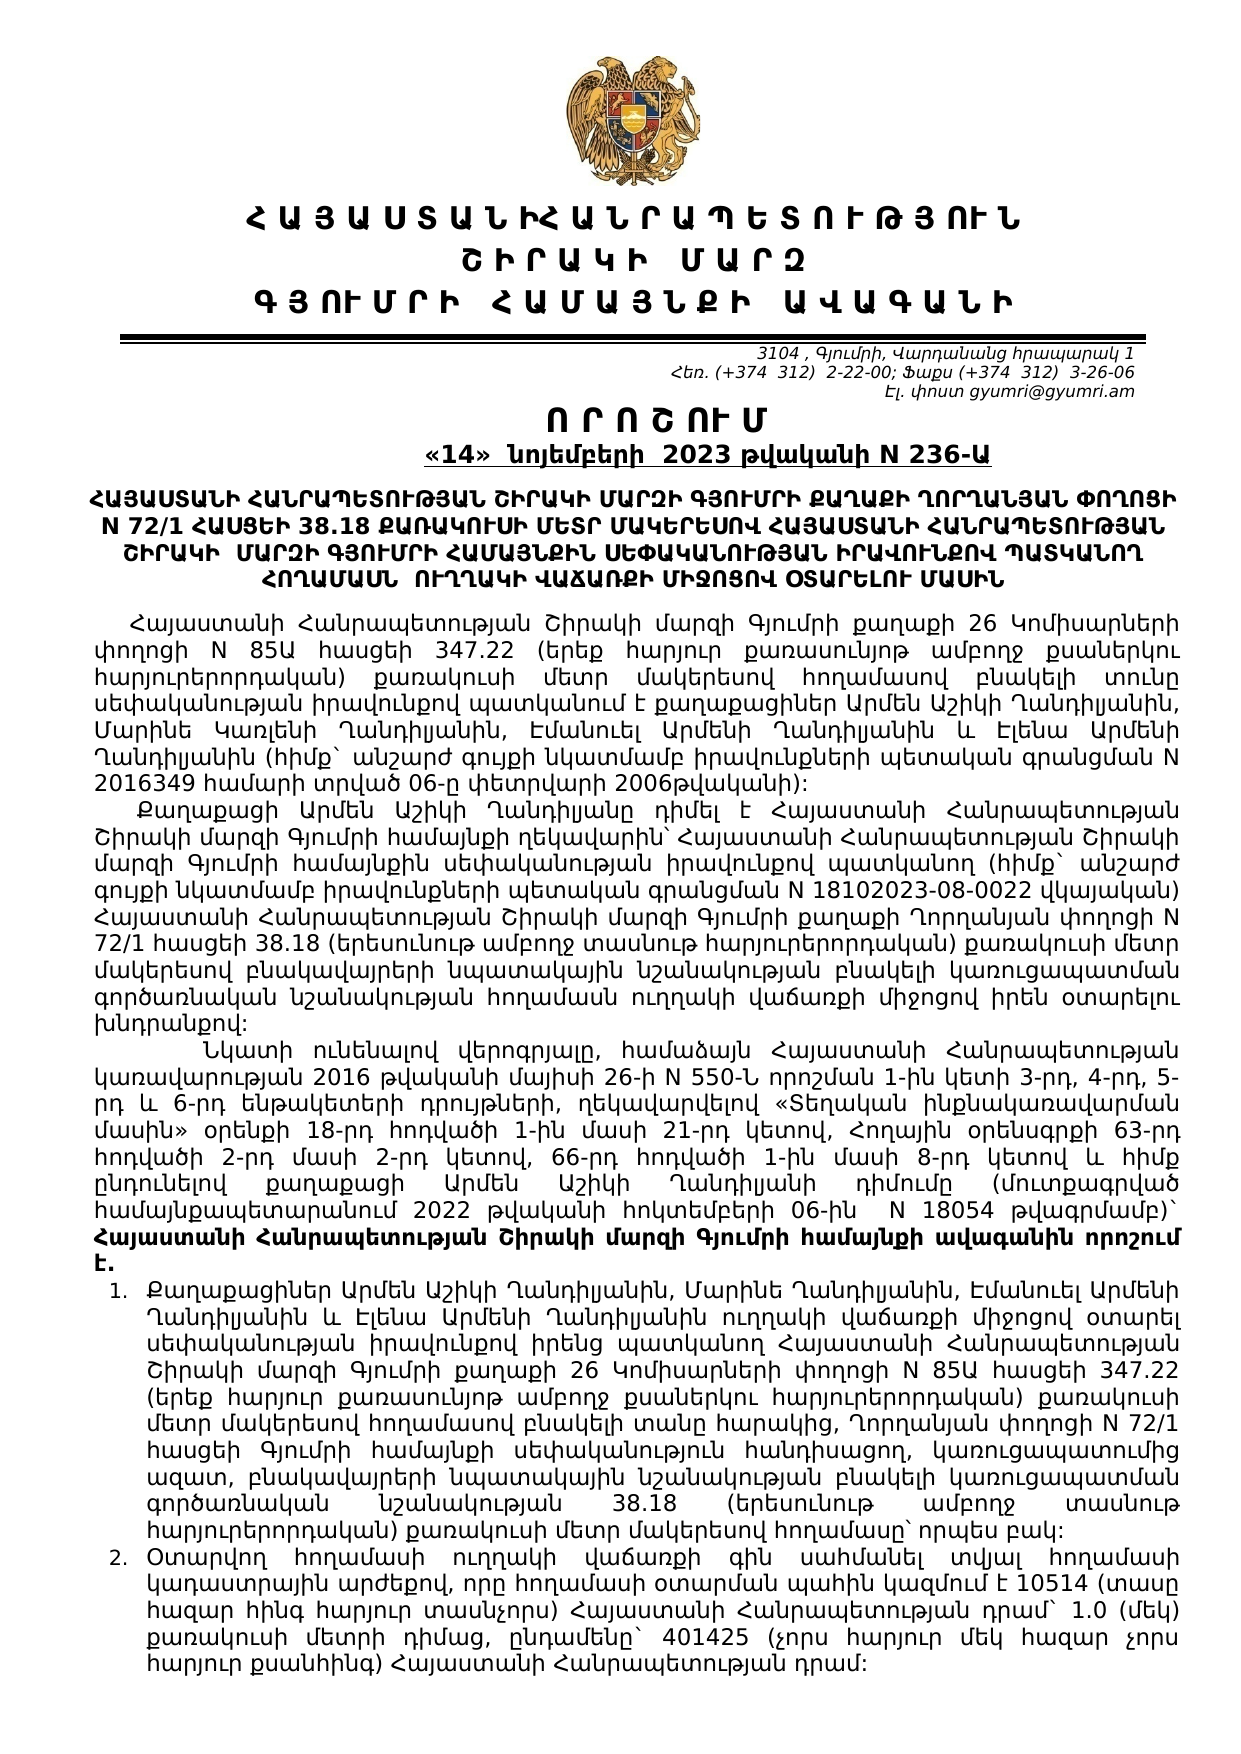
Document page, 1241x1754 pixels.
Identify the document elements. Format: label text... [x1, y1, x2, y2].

table_cell 3104 , Գյումրի, Վարդանանց հրապարակ 1 Հեռ. (+374 312) 2-22-00; Ֆաքս (+374 312) 3-26-06 Էլ. փոստ gyumri@gyumri.am [120, 344, 1146, 402]
text Հայաստանի Հանրապետության Շիրակի մարզի Գյումրի քաղաքի 26 Կոմիսարների փողոցի N 85Ա հասցեի 347.22 (երեք հարյուր քառասունյոթ ամբողջ քսաներկու հարյուրերորդական) քառակուսի մետր մակերեսով հողամասով բնակելի տունը սեփականության իրավունքով պատկանում է քաղաքացիներ Արմեն Աշիկի Ղանդիլյանին, Մարինե Կառլենի Ղանդիլյանին, Էմանուել Արմենի Ղանդիլյանին և Էլենա Արմենի Ղանդիլյանին (հիմք` անշարժ գույքի նկատմամբ իրավունքների պետական գրանցման N 2016349 համարի տրված 06-ը փետրվարի 2006թվականի): [94, 610, 1181, 797]
table_header Հ Ա Յ Ա Ս Տ Ա Ն ԻՀ Ա Ն Ր Ա Պ Ե Տ Ո Ւ Թ Յ ՈՒ Ն Շ Ի Ր Ա Կ Ի Մ Ա Ր Զ Գ Յ ՈՒ Մ Ր Ի Հ Ա Մ Ա Յ Ն Ք Ի Ա Վ Ա Գ Ա Ն Ի [120, 56, 1146, 334]
text ՀԱՅԱՍՏԱՆԻ ՀԱՆՐԱՊԵՏՈՒԹՅԱՆ ՇԻՐԱԿԻ ՄԱՐԶԻ ԳՅՈՒՄՐԻ ՔԱՂԱՔԻ ՂՈՐՂԱՆՅԱՆ ՓՈՂՈՑԻ N 72/1 ՀԱՍՑԵԻ 38.18 ՔԱՌԱԿՈՒՍԻ ՄԵՏՐ ՄԱԿԵՐԵՍՈՎ ՀԱՅԱՍՏԱՆԻ ՀԱՆՐԱՊԵՏՈՒԹՅԱՆ ՇԻՐԱԿԻ ՄԱՐԶԻ ԳՅՈՒՄՐԻ ՀԱՄԱՅՆՔԻՆ ՍԵՓԱԿԱՆՈՒԹՅԱՆ ԻՐԱՎՈՒՆՔՈՎ ՊԱՏԿԱՆՈՂ ՀՈՂԱՄԱՍՆ ՈՒՂՂԱԿԻ ՎԱՃԱՌՔԻ ՄԻՋՈՑՈՎ ՕՏԱՐԵԼՈՒ ՄԱՍԻՆ [87, 487, 1179, 593]
picture [566, 56, 701, 186]
text Նկատի ունենալով վերոգրյալը, համաձայն Հայաստանի Հանրապետության կառավարության 2016 թվականի մայիսի 26-ի N 550-Ն որոշման 1-ին կետի 3-րդ, 4-րդ, 5-րդ և 6-րդ ենթակետերի դրույթների, ղեկավարվելով «Տեղական ինքնակառավարման մասին» օրենքի 18-րդ հոդվածի 1-ին մասի 21-րդ կետով, Հողային օրենսգրքի 63-րդ հոդվածի 2-րդ մասի 2-րդ կետով, 66-րդ հոդվածի 1-ին մասի 8-րդ կետով և հիմք ընդունելով քաղաքացի Արմեն Աշիկի Ղանդիլյանի դիմումը (մուտքագրված համայնքապետարանում 2022 թվականի հոկտեմբերի 06-ին N 18054 թվագրմամբ)` Հայաստանի Հանրապետության Շիրակի մարզի Գյումրի համայնքի ավագանին որոշում է. [87, 1037, 1181, 1277]
text Քաղաքացի Արմեն Աշիկի Ղանդիլյանը դիմել է Հայաստանի Հանրապետության Շիրակի մարզի Գյումրի համայնքի ղեկավարին՝ Հայաստանի Հանրապետության Շիրակի մարզի Գյումրի համայնքին սեփականության իրավունքով պատկանող (հիմք` անշարժ գույքի նկատմամբ իրավունքների պետական գրանցման N 18102023-08-0022 վկայական) Հայաստանի Հանրապետության Շիրակի մարզի Գյումրի քաղաքի Ղորղանյան փողոցի N 72/1 հասցեի 38.18 (երեսունութ ամբողջ տասնութ հարյուրերորդական) քառակուսի մետր մակերեսով բնակավայրերի նպատակային նշանակության բնակելի կառուցապատման գործառնական նշանակության հողամասն ուղղակի վաճառքի միջոցով իրեն օտարելու խնդրանքով: [94, 797, 1181, 1037]
list Ո Ր Ո Շ ՈՒ Մ [131, 402, 1181, 441]
text «14» նոյեմբերի 2023 թվականի N 236-Ա [190, 441, 1181, 470]
list Օտարվող հողամասի ուղղակի վաճառքի գին սահմանել տվյալ հողամասի կադաստրային արժեքով, որը հողամասի օտարման պահին կազմում է 10514 (տասը հազար հինգ հարյուր տասնչորս) Հայաստանի Հանրապետության դրամ` 1.0 (մեկ) քառակուսի մետրի դիմաց, ընդամենը` 401425 (չորս հարյուր մեկ հազար չորս հարյուր քսանհինգ) Հայաստանի Հանրապետության դրամ: [108, 1544, 1181, 1677]
list Քաղաքացիներ Արմեն Աշիկի Ղանդիլյանին, Մարինե Ղանդիլյանին, Էմանուել Արմենի Ղանդիլյանին և Էլենա Արմենի Ղանդիլյանին ուղղակի վաճառքի միջոցով օտարել սեփականության իրավունքով իրենց պատկանող Հայաստանի Հանրապետության Շիրակի մարզի Գյումրի քաղաքի 26 Կոմիսարների փողոցի N 85Ա հասցեի 347.22 (երեք հարյուր քառասունյոթ ամբողջ քսաներկու հարյուրերորդական) քառակուսի մետր մակերեսով հողամասով բնակելի տանը հարակից, Ղորղանյան փողոցի N 72/1 հասցեի Գյումրի համայնքի սեփականություն հանդիսացող, կառուցապատումից ազատ, բնակավայրերի նպատակային նշանակության բնակելի կառուցապատման գործառնական նշանակության 38.18 (երեսունութ ամբողջ տասնութ հարյուրերորդական) քառակուսի մետր մակերեսով հողամասը՝ որպես բակ: [108, 1277, 1181, 1544]
